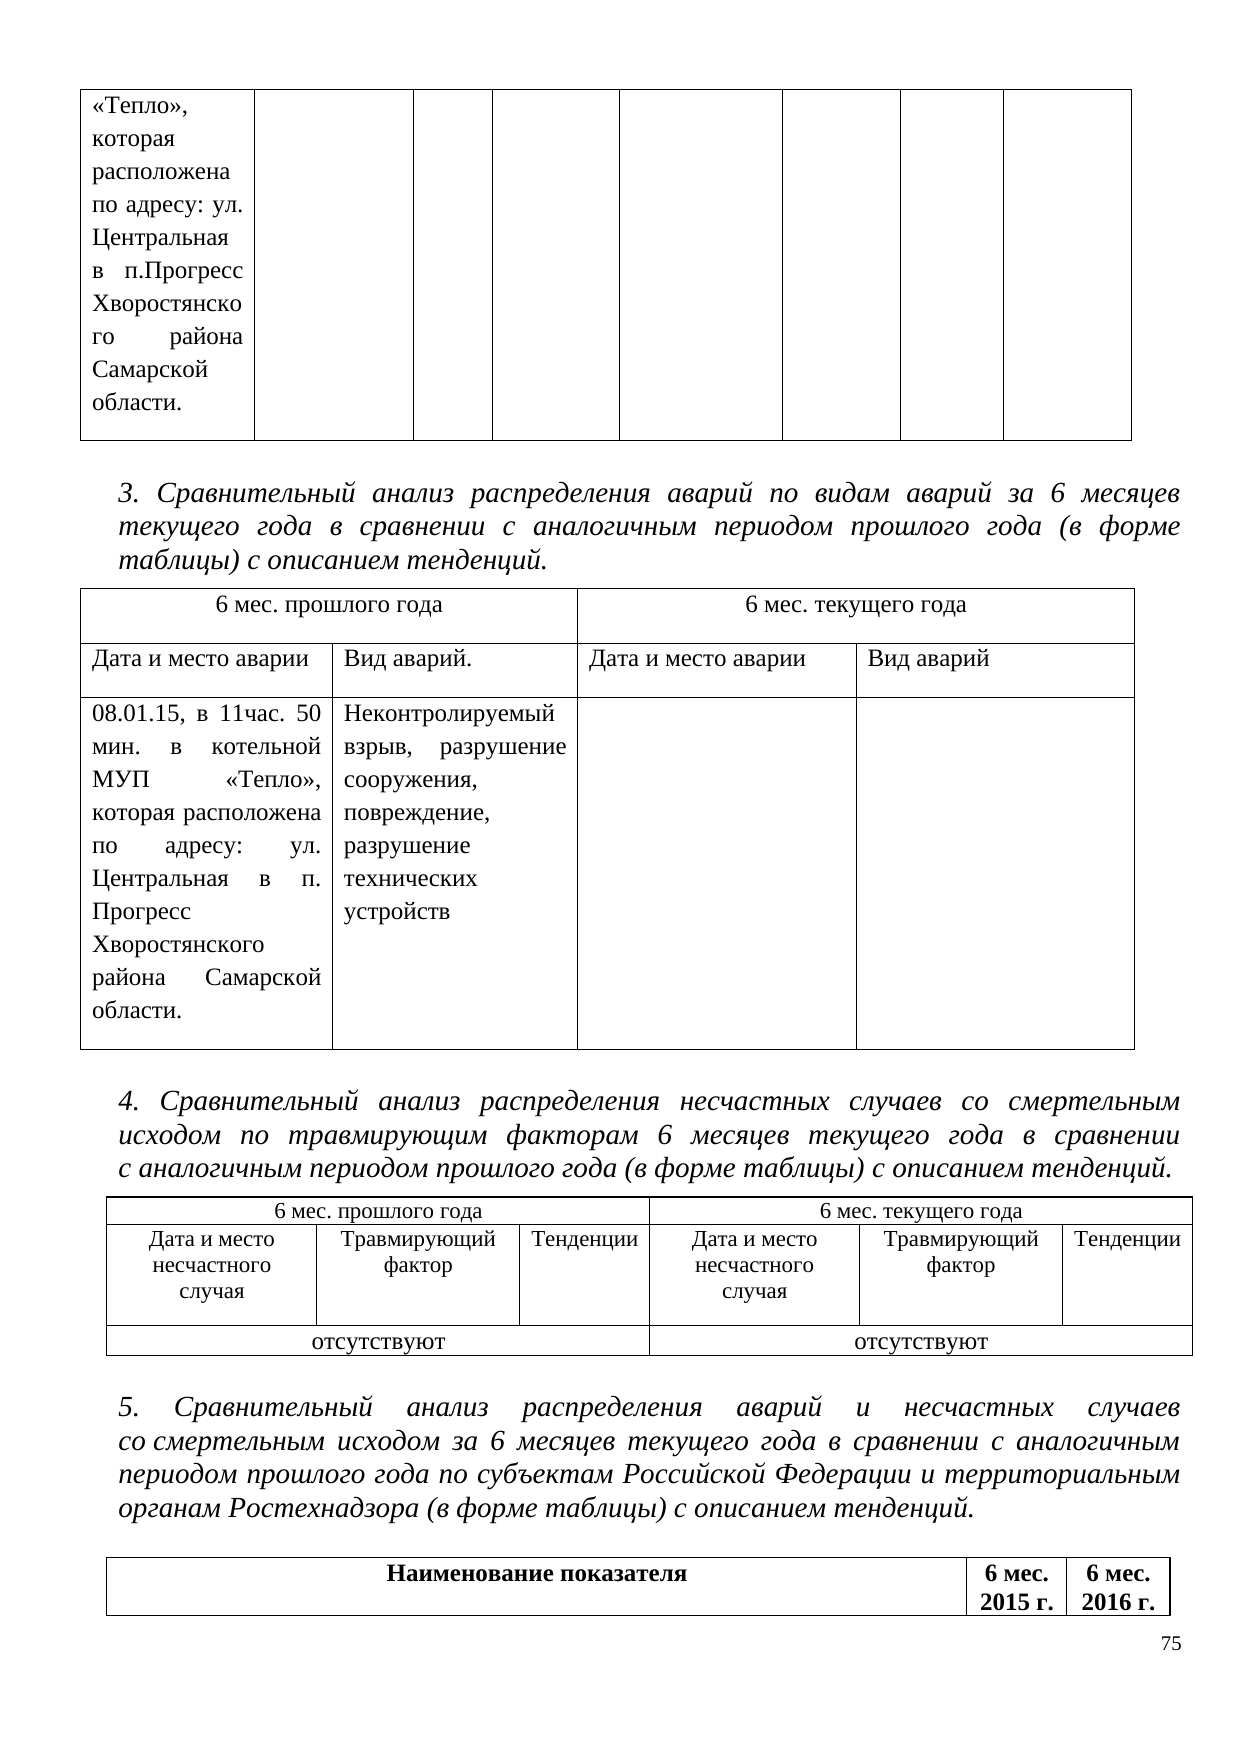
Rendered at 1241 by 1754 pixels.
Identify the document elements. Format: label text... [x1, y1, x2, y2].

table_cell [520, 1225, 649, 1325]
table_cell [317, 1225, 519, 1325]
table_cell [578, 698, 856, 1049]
text 4. Сравнительный анализ распределения несчастных случаев со смертельным исходом по травмирующим факторам 6 месяцев текущего года в сравнении с аналогичным периодом прошлого года (в форме таблицы) с описанием тенденций. [118, 1083, 1181, 1184]
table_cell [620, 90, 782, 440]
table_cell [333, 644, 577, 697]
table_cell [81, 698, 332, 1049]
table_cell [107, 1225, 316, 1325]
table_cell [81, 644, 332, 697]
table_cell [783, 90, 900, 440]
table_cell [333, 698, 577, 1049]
text 3. Сравнительный анализ распределения аварий по видам аварий за 6 месяцев текущего года в сравнении с аналогичным периодом прошлого года (в форме таблицы) с описанием тенденций. [118, 475, 1181, 576]
text 5. Сравнительный анализ распределения аварий и несчастных случаев со смертельным исходом за 6 месяцев текущего года в сравнении с аналогичным периодом прошлого года по субъектам Российской Федерации и территориальным органам Ростехнадзора (в форме таблицы) с описанием тенденций. [118, 1389, 1181, 1523]
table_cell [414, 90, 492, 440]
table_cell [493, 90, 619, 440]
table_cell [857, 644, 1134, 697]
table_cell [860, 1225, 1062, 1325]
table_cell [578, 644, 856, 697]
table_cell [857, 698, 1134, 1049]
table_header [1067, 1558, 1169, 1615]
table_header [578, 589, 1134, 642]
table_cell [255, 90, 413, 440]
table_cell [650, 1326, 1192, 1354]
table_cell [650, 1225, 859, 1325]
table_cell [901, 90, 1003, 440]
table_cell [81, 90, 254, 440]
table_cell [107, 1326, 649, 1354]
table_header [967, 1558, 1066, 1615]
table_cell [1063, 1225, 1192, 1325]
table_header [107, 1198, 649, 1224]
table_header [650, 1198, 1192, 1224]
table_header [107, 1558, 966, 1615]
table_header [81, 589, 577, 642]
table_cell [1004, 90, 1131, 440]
